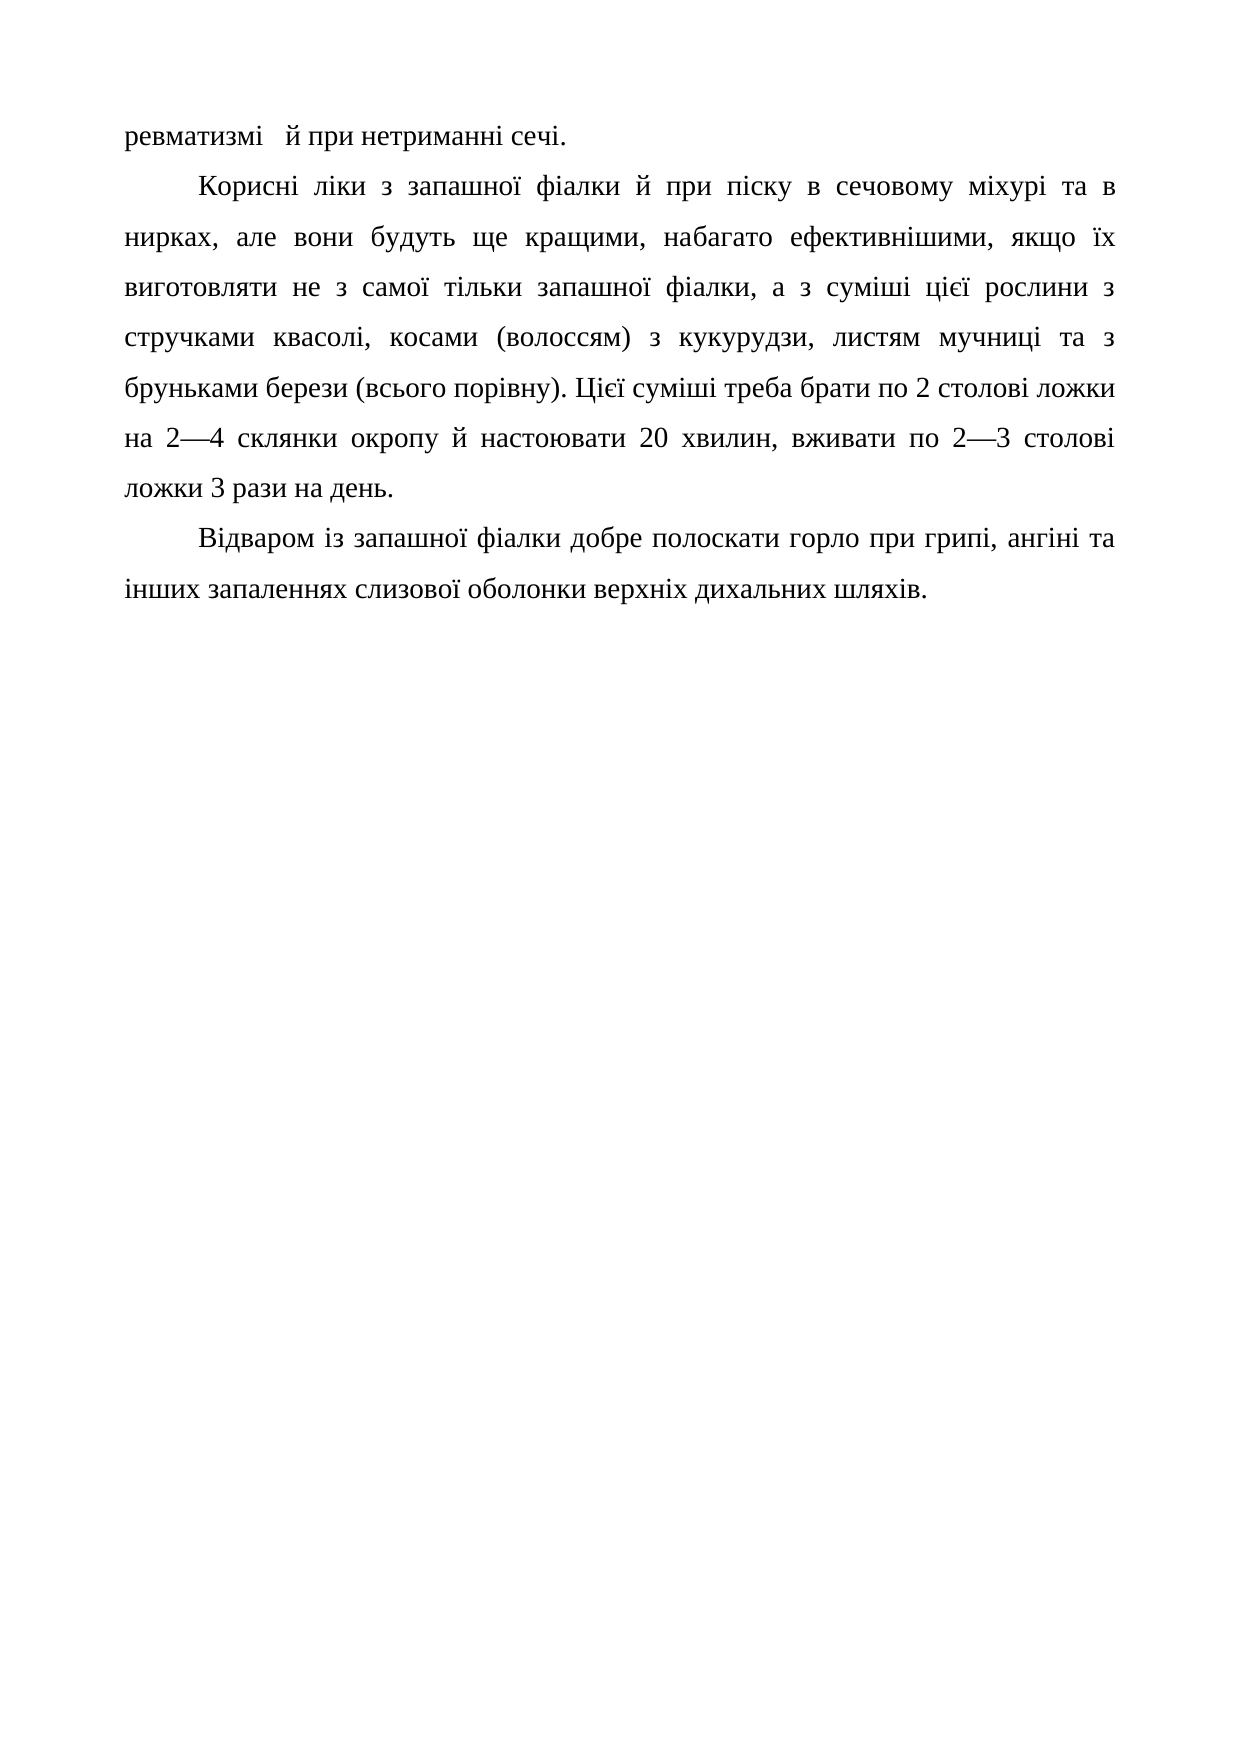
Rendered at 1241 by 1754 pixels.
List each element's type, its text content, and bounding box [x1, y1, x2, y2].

text Корисні ліки з запашної фіалки й при піску в сечовому міхурі та в нирках, але вони будуть ще кращими, набагато ефективнішими, якщо їх виготовляти не з самої тільки запашної фіалки, а з суміші цієї рослини з стручками квасолі, косами (волоссям) з кукурудзи, листям мучниці та з бруньками берези (всього порівну). Цієї суміші треба брати по 2 столові ложки на 2—4 склянки окропу й настоювати 20 хвилин, вживати по 2—3 столові ложки 3 рази на день. [124, 168, 1116, 504]
text Відваром із запашної фіалки добре полоскати горло при грипі, ангіні та інших запаленнях слизової оболонки верхніх дихальних шляхів. [124, 521, 1116, 604]
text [124, 118, 1116, 152]
